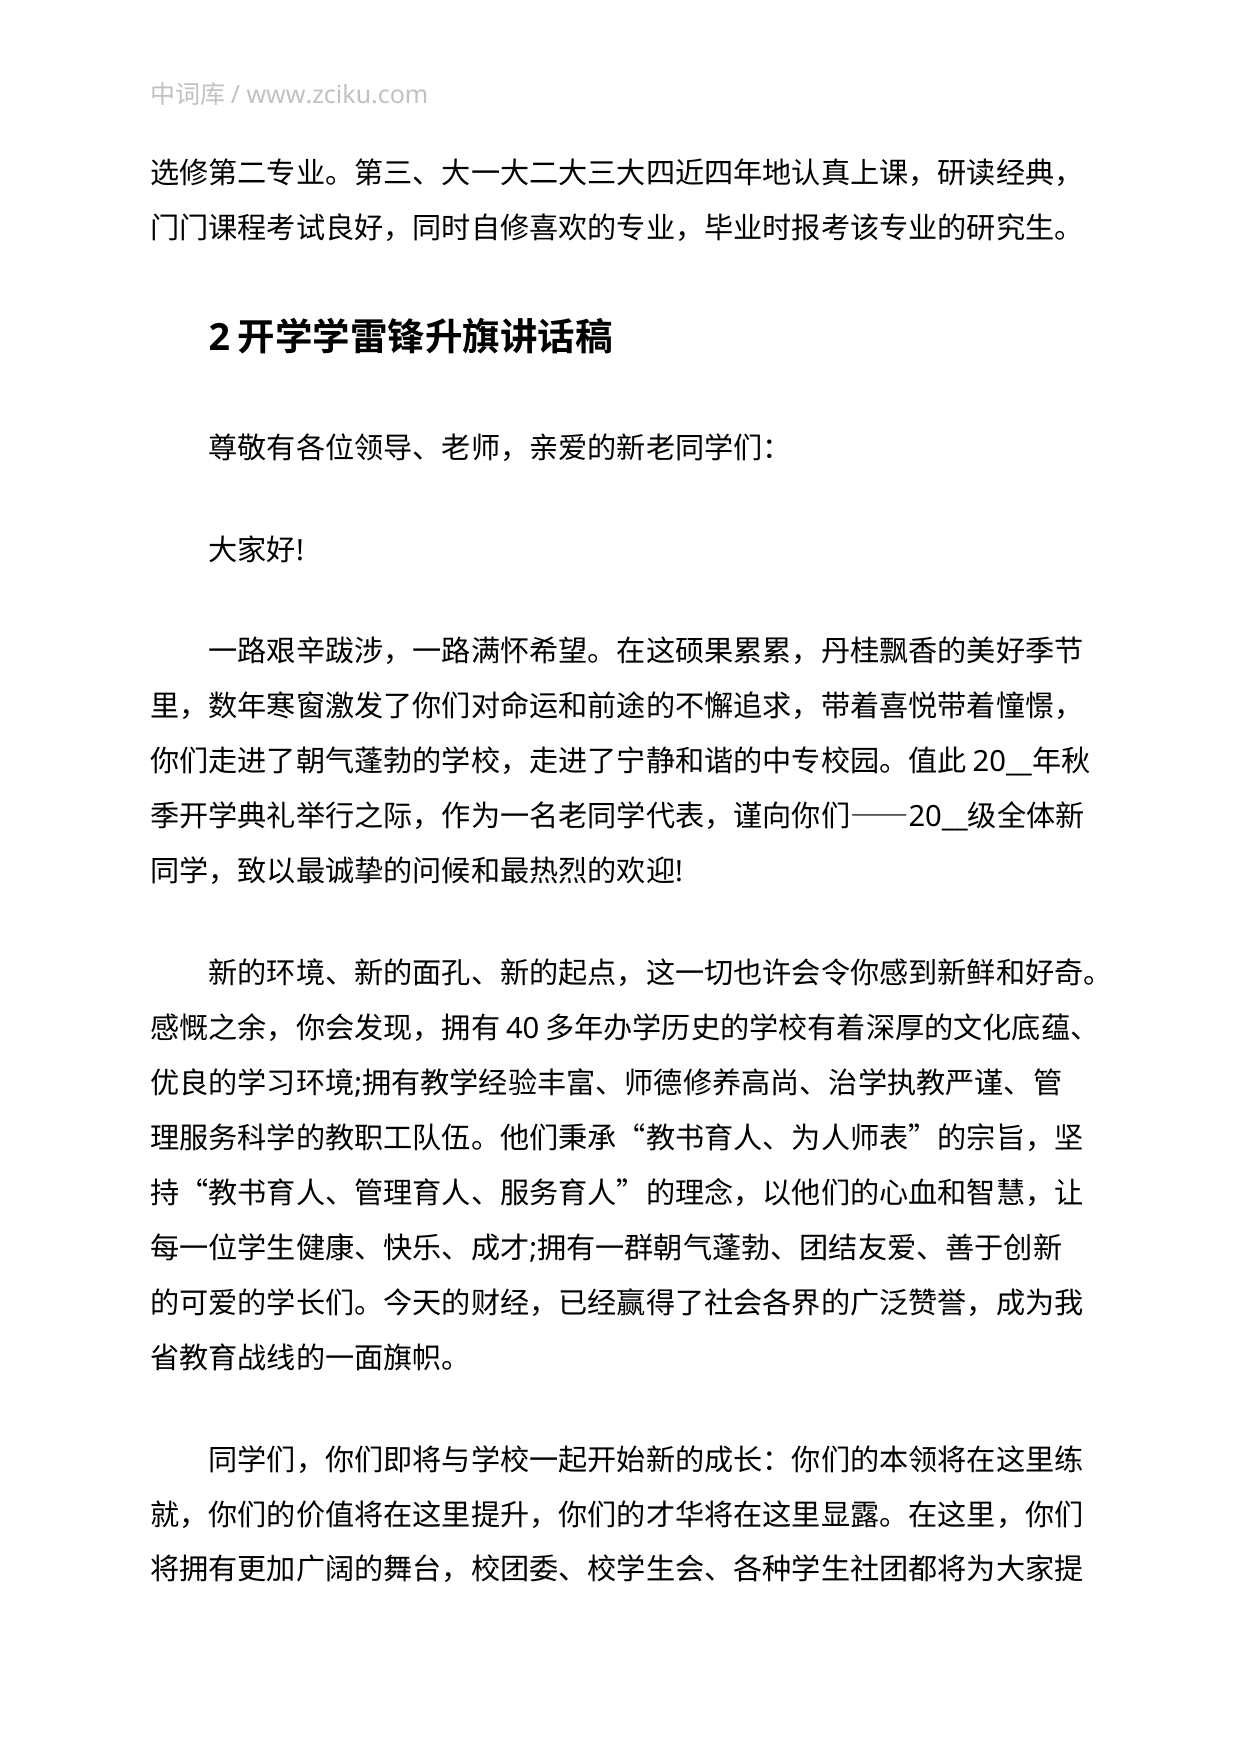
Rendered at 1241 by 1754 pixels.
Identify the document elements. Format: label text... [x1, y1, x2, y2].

text 一路艰辛跋涉，一路满怀希望。在这硕果累累，丹桂飘香的美好季节里，数年寒窗激发了你们对命运和前途的不懈追求，带着喜悦带着憧憬，你们走进了朝气蓬勃的学校，走进了宁静和谐的中专校园。值此20__年秋季开学典礼举行之际，作为一名老同学代表，谨向你们——20__级全体新同学，致以最诚挚的问候和最热烈的欢迎! [150, 628, 1090, 890]
text 尊敬有各位领导、老师，亲爱的新老同学们： [150, 424, 1090, 467]
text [150, 1436, 1090, 1588]
text 大家好! [150, 526, 1090, 568]
text 2开学学雷锋升旗讲话稿 [150, 307, 1090, 361]
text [150, 150, 1090, 247]
text 新的环境、新的面孔、新的起点，这一切也许会令你感到新鲜和好奇。感慨之余，你会发现，拥有40多年办学历史的学校有着深厚的文化底蕴、优良的学习环境;拥有教学经验丰富、师德修养高尚、治学执教严谨、管理服务科学的教职工队伍。他们秉承“教书育人、为人师表”的宗旨，坚持“教书育人、管理育人、服务育人”的理念，以他们的心血和智慧，让每一位学生健康、快乐、成才;拥有一群朝气蓬勃、团结友爱、善于创新的可爱的学长们。今天的财经，已经赢得了社会各界的广泛赞誉，成为我省教育战线的一面旗帜。 [150, 950, 1090, 1377]
